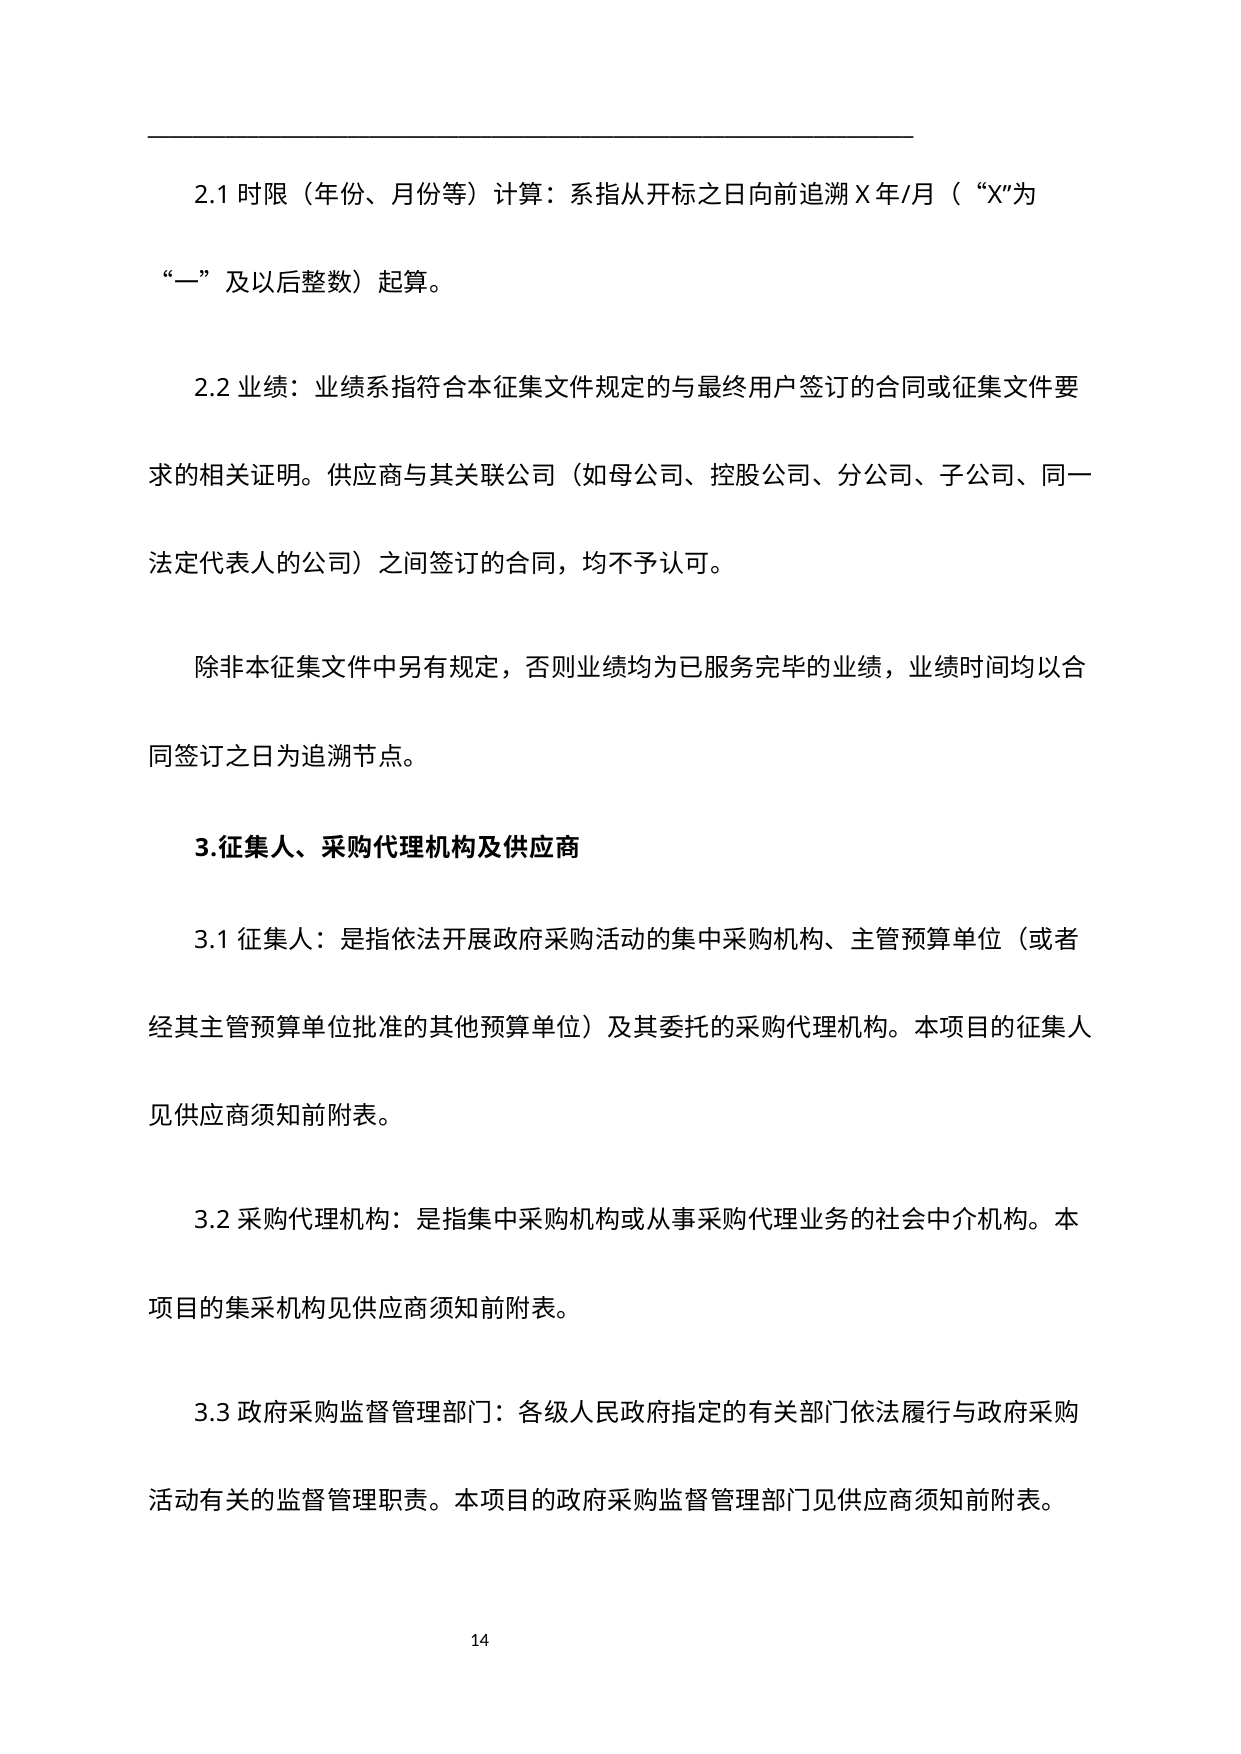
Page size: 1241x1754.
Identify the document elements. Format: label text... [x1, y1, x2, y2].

text 2.1 时限（年份、月份等）计算：系指从开标之日向前追溯X年/月（“X”为“一”及以后整数）起算。 [148, 160, 1093, 313]
text 3.征集人、采购代理机构及供应商 [194, 813, 1093, 878]
text 2.2 业绩：业绩系指符合本征集文件规定的与最终用户签订的合同或征集文件要求的相关证明。供应商与其关联公司（如母公司、控股公司、分公司、子公司、同一法定代表人的公司）之间签订的合同，均不予认可。 [148, 353, 1093, 594]
text 3.2 采购代理机构：是指集中采购机构或从事采购代理业务的社会中介机构。本项目的集采机构见供应商须知前附表。 [148, 1186, 1093, 1339]
text 除非本征集文件中另有规定，否则业绩均为已服务完毕的业绩，业绩时间均以合同签订之日为追溯节点。 [148, 633, 1093, 787]
text 3.3 政府采购监督管理部门：各级人民政府指定的有关部门依法履行与政府采购活动有关的监督管理职责。本项目的政府采购监督管理部门见供应商须知前附表。 [148, 1378, 1093, 1531]
text 3.1 征集人：是指依法开展政府采购活动的集中采购机构、主管预算单位（或者经其主管预算单位批准的其他预算单位）及其委托的采购代理机构。本项目的征集人见供应商须知前附表。 [148, 905, 1093, 1146]
